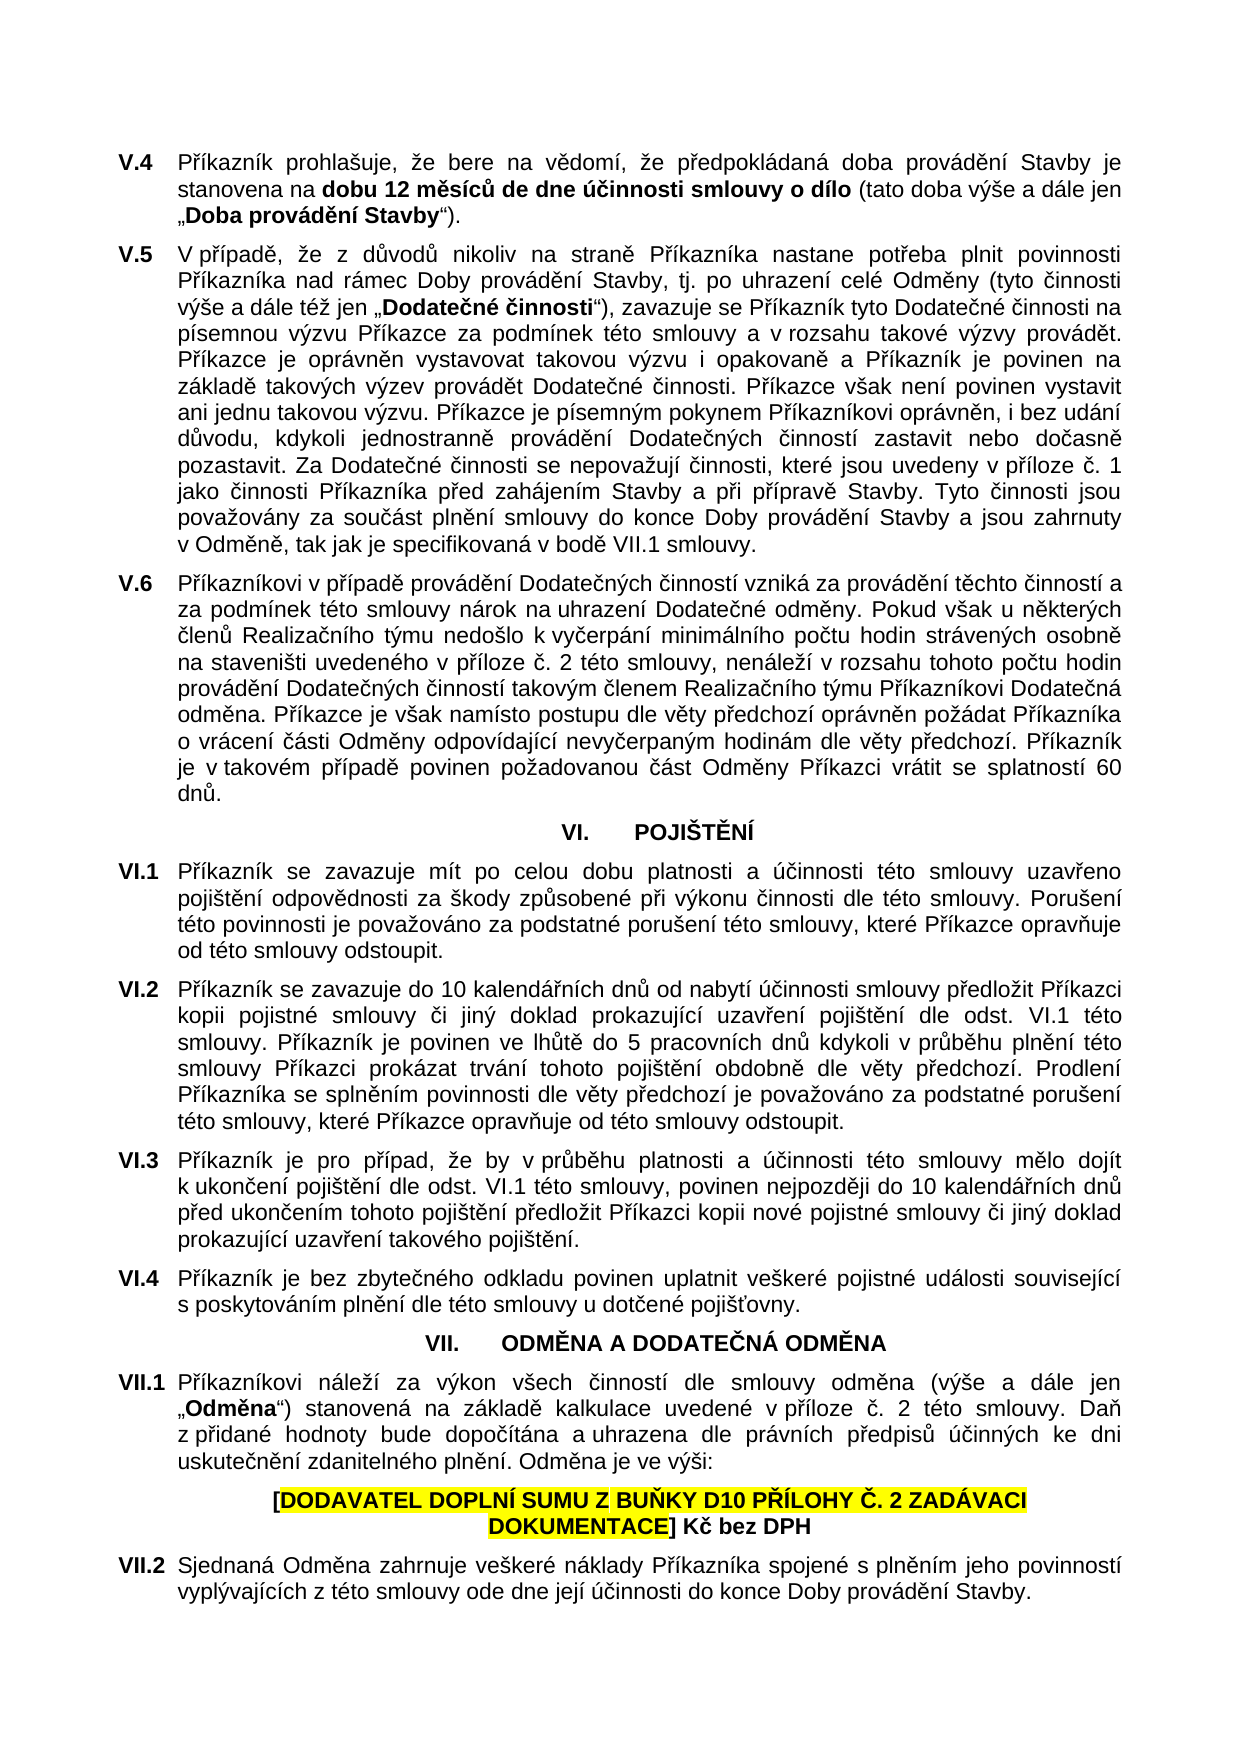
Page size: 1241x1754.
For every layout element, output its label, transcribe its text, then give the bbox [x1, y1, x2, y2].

text Sjednaná Odměna zahrnuje veškeré náklady Příkazníka spojené s plněním jeho povinností vyplývajících z této smlouvy ode dne její účinnosti do konce Doby provádění Stavby. [118, 1552, 1122, 1604]
text Příkazník je pro případ, že by v průběhu platnosti a účinnosti této smlouvy mělo dojít k ukončení pojištění dle odst. VI.1 této smlouvy, povinen nejpozději do 10 kalendářních dnů před ukončením tohoto pojištění předložit Příkazci kopii nové pojistné smlouvy či jiný doklad prokazující uzavření takového pojištění. [118, 1147, 1122, 1252]
text V případě, že z důvodů nikoliv na straně Příkazníka nastane potřeba plnit povinnosti Příkazníka nad rámec Doby provádění Stavby, tj. po uhrazení celé Odměny (tyto činnosti výše a dále též jen „Dodatečné činnosti“), zavazuje se Příkazník tyto Dodatečné činnosti na písemnou výzvu Příkazce za podmínek této smlouvy a v rozsahu takové výzvy provádět. Příkazce je oprávněn vystavovat takovou výzvu i opakovaně a Příkazník je povinen na základě takových výzev provádět Dodatečné činnosti. Příkazce však není povinen vystavit ani jednu takovou výzvu. Příkazce je písemným pokynem Příkazníkovi oprávněn, i bez udání důvodu, kdykoli jednostranně provádění Dodatečných činností zastavit nebo dočasně pozastavit. Za Dodatečné činnosti se nepovažují činnosti, které jsou uvedeny v příloze č. 1 jako činnosti Příkazníka před zahájením Stavby a při přípravě Stavby. Tyto činnosti jsou považovány za součást plnění smlouvy do konce Doby provádění Stavby a jsou zahrnuty v Odměně, tak jak je specifikovaná v bodě VII.1 smlouvy. [118, 241, 1122, 557]
list [DODAVATEL DOPLNÍ SUMU Z BUŇKY D10 PŘÍLOHY Č. 2 ZADÁVACI DOKUMENTACE] Kč bez DPH [177, 1487, 488, 1539]
subtitle Odměna a Dodatečná odměna [177, 1330, 1122, 1356]
text Příkazníkovi náleží za výkon všech činností dle smlouvy odměna (výše a dále jen „Odměna“) stanovená na základě kalkulace uvedené v příloze č. 2 této smlouvy. Daň z přidané hodnoty bude dopočítána a uhrazena dle právních předpisů účinných ke dni uskutečnění zdanitelného plnění. Odměna je ve výši: [118, 1369, 1122, 1474]
list [DODAVATEL DOPLNÍ SUMU Z BUŇKY D10 PŘÍLOHY Č. 2 ZADÁVACI DOKUMENTACE] Kč bez DPH [669, 1487, 1122, 1539]
text Příkazník se zavazuje do 10 kalendářních dnů od nabytí účinnosti smlouvy předložit Příkazci kopii pojistné smlouvy či jiný doklad prokazující uzavření pojištění dle odst. VI.1 této smlouvy. Příkazník je povinen ve lhůtě do 5 pracovních dnů kdykoli v průběhu plnění této smlouvy Příkazci prokázat trvání tohoto pojištění obdobně dle věty předchozí. Prodlení Příkazníka se splněním povinnosti dle věty předchozí je považováno za podstatné porušení této smlouvy, které Příkazce opravňuje od této smlouvy odstoupit. [118, 976, 1122, 1134]
subtitle Pojištění [177, 819, 1122, 846]
text Příkazník prohlašuje, že bere na vědomí, že předpokládaná doba provádění Stavby je stanovena na dobu 12 měsíců de dne účinnosti smlouvy o dílo (tato doba výše a dále jen „Doba provádění Stavby“). [118, 149, 1122, 228]
text Příkazník je bez zbytečného odkladu povinen uplatnit veškeré pojistné události související s poskytováním plnění dle této smlouvy u dotčené pojišťovny. [118, 1264, 1122, 1317]
text Příkazníkovi v případě provádění Dodatečných činností vzniká za provádění těchto činností a za podmínek této smlouvy nárok na uhrazení Dodatečné odměny. Pokud však u některých členů Realizačního týmu nedošlo k vyčerpání minimálního počtu hodin strávených osobně na staveništi uvedeného v příloze č. 2 této smlouvy, nenáleží v rozsahu tohoto počtu hodin provádění Dodatečných činností takovým členem Realizačního týmu Příkazníkovi Dodatečná odměna. Příkazce je však namísto postupu dle věty předchozí oprávněn požádat Příkazníka o vrácení části Odměny odpovídající nevyčerpaným hodinám dle věty předchozí. Příkazník je v takovém případě povinen požadovanou část Odměny Příkazci vrátit se splatností 60 dnů. [118, 569, 1122, 807]
text Příkazník se zavazuje mít po celou dobu platnosti a účinnosti této smlouvy uzavřeno pojištění odpovědnosti za škody způsobené při výkonu činnosti dle této smlouvy. Porušení této povinnosti je považováno za podstatné porušení této smlouvy, které Příkazce opravňuje od této smlouvy odstoupit. [118, 858, 1122, 963]
